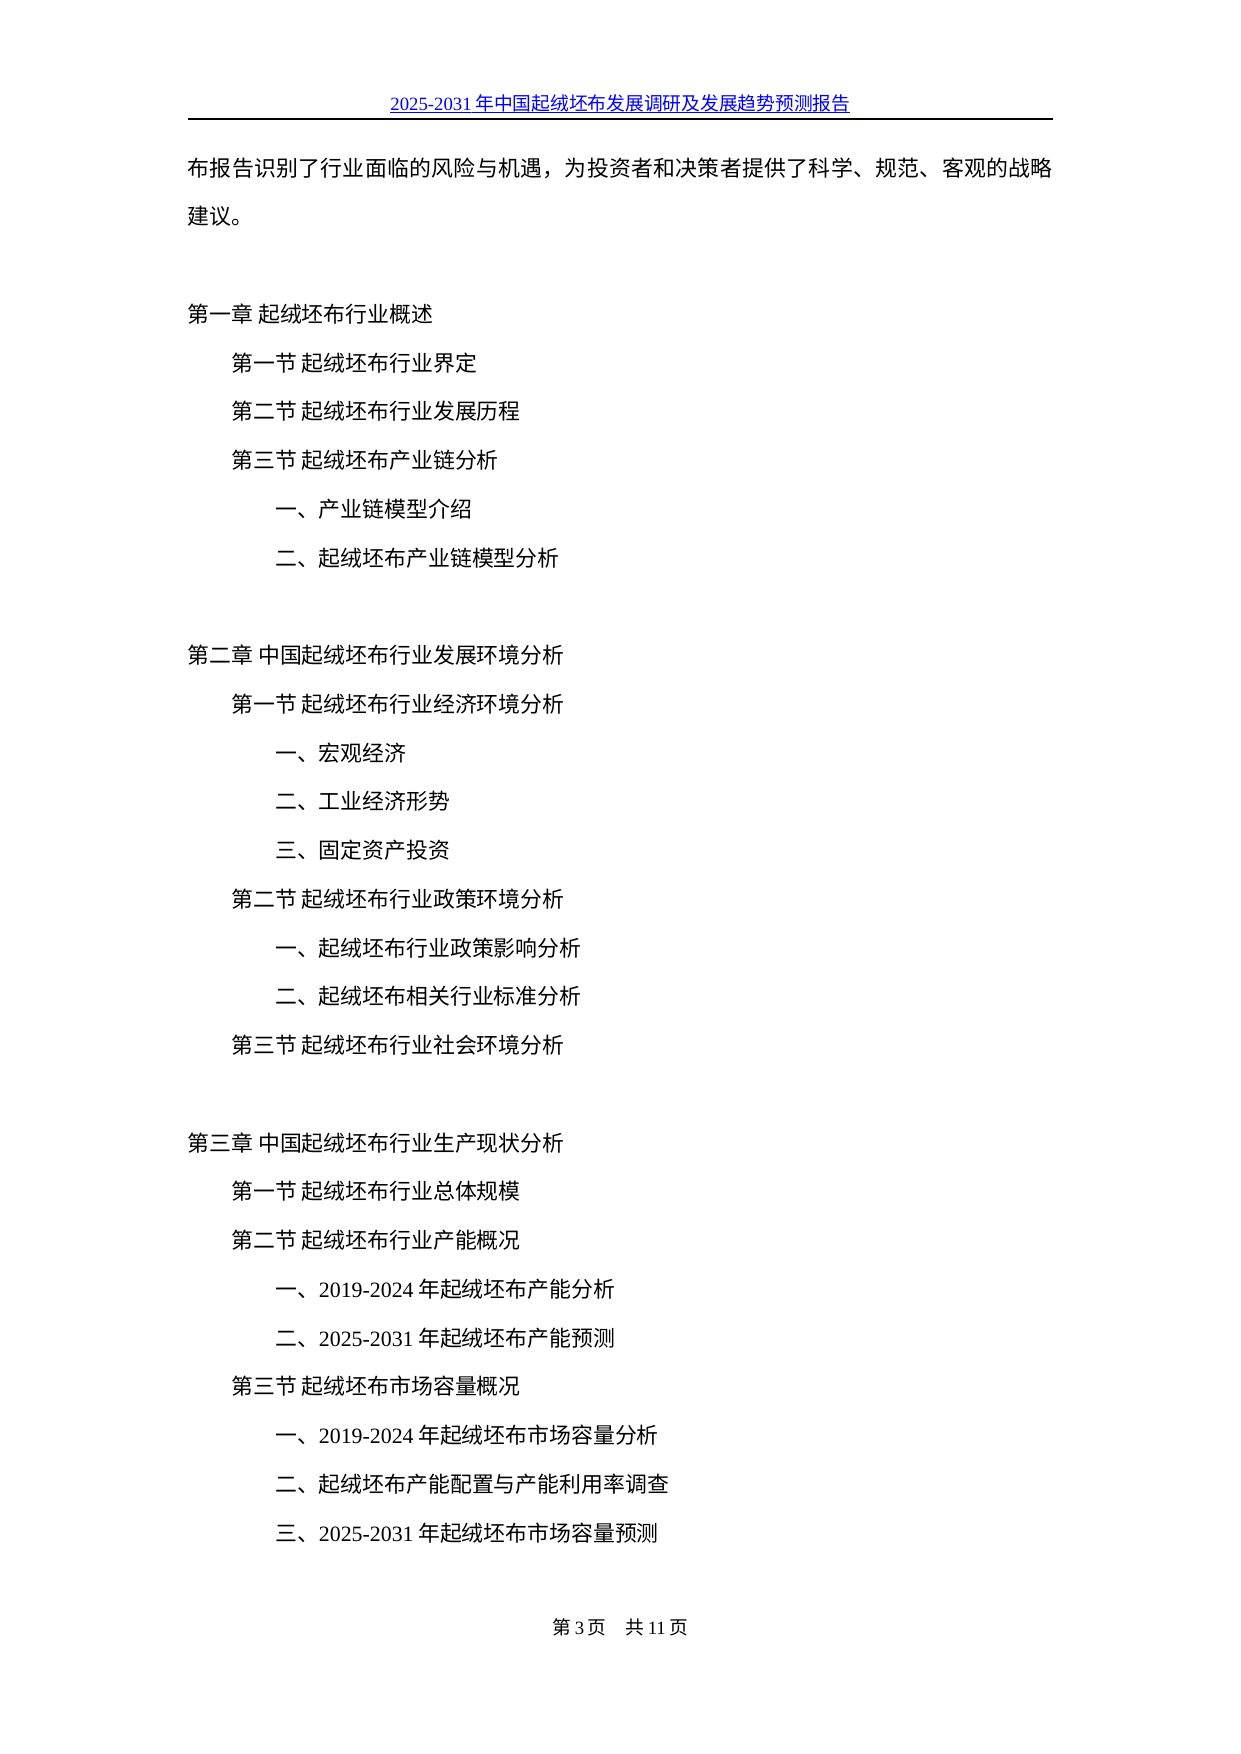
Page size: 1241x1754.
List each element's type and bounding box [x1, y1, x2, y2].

text [187, 150, 1053, 1548]
